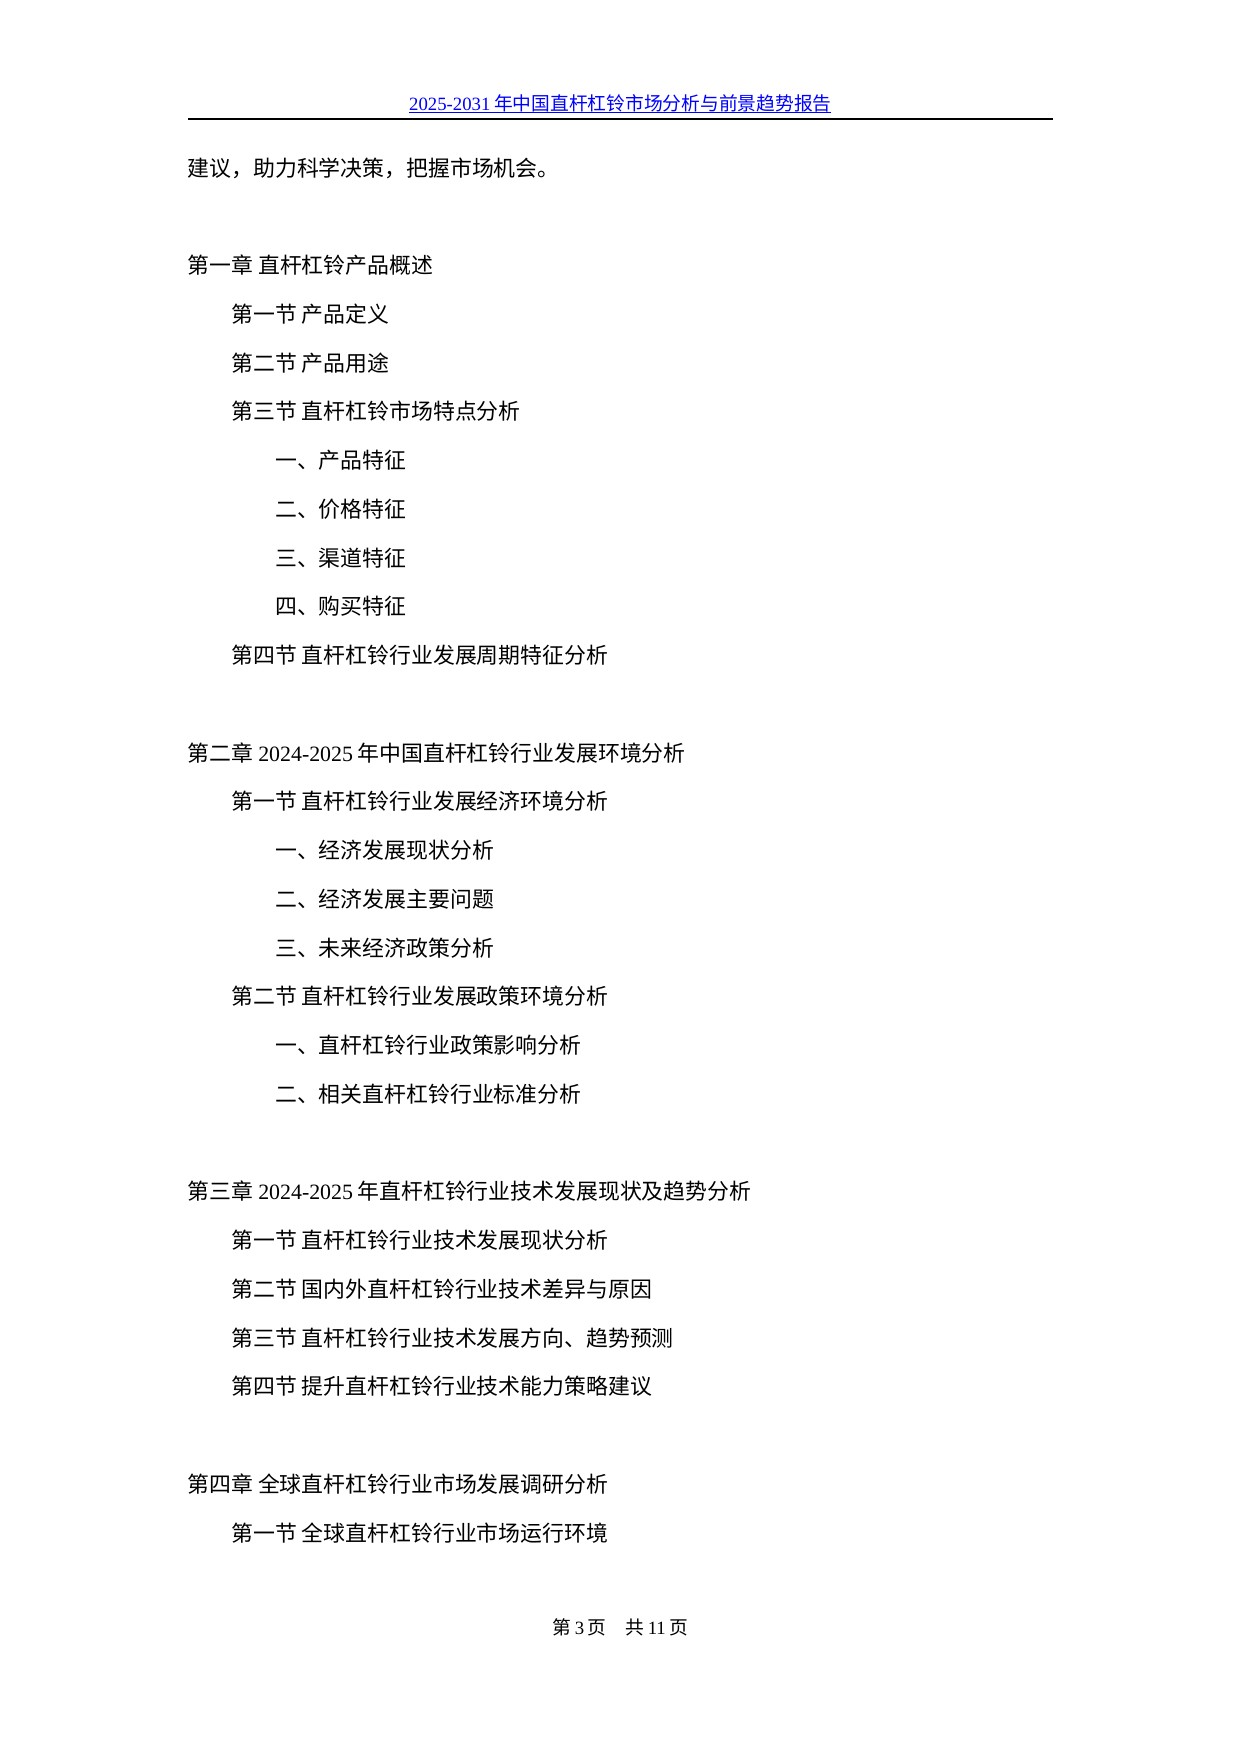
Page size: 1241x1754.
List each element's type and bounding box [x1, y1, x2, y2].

text [187, 150, 1053, 1548]
